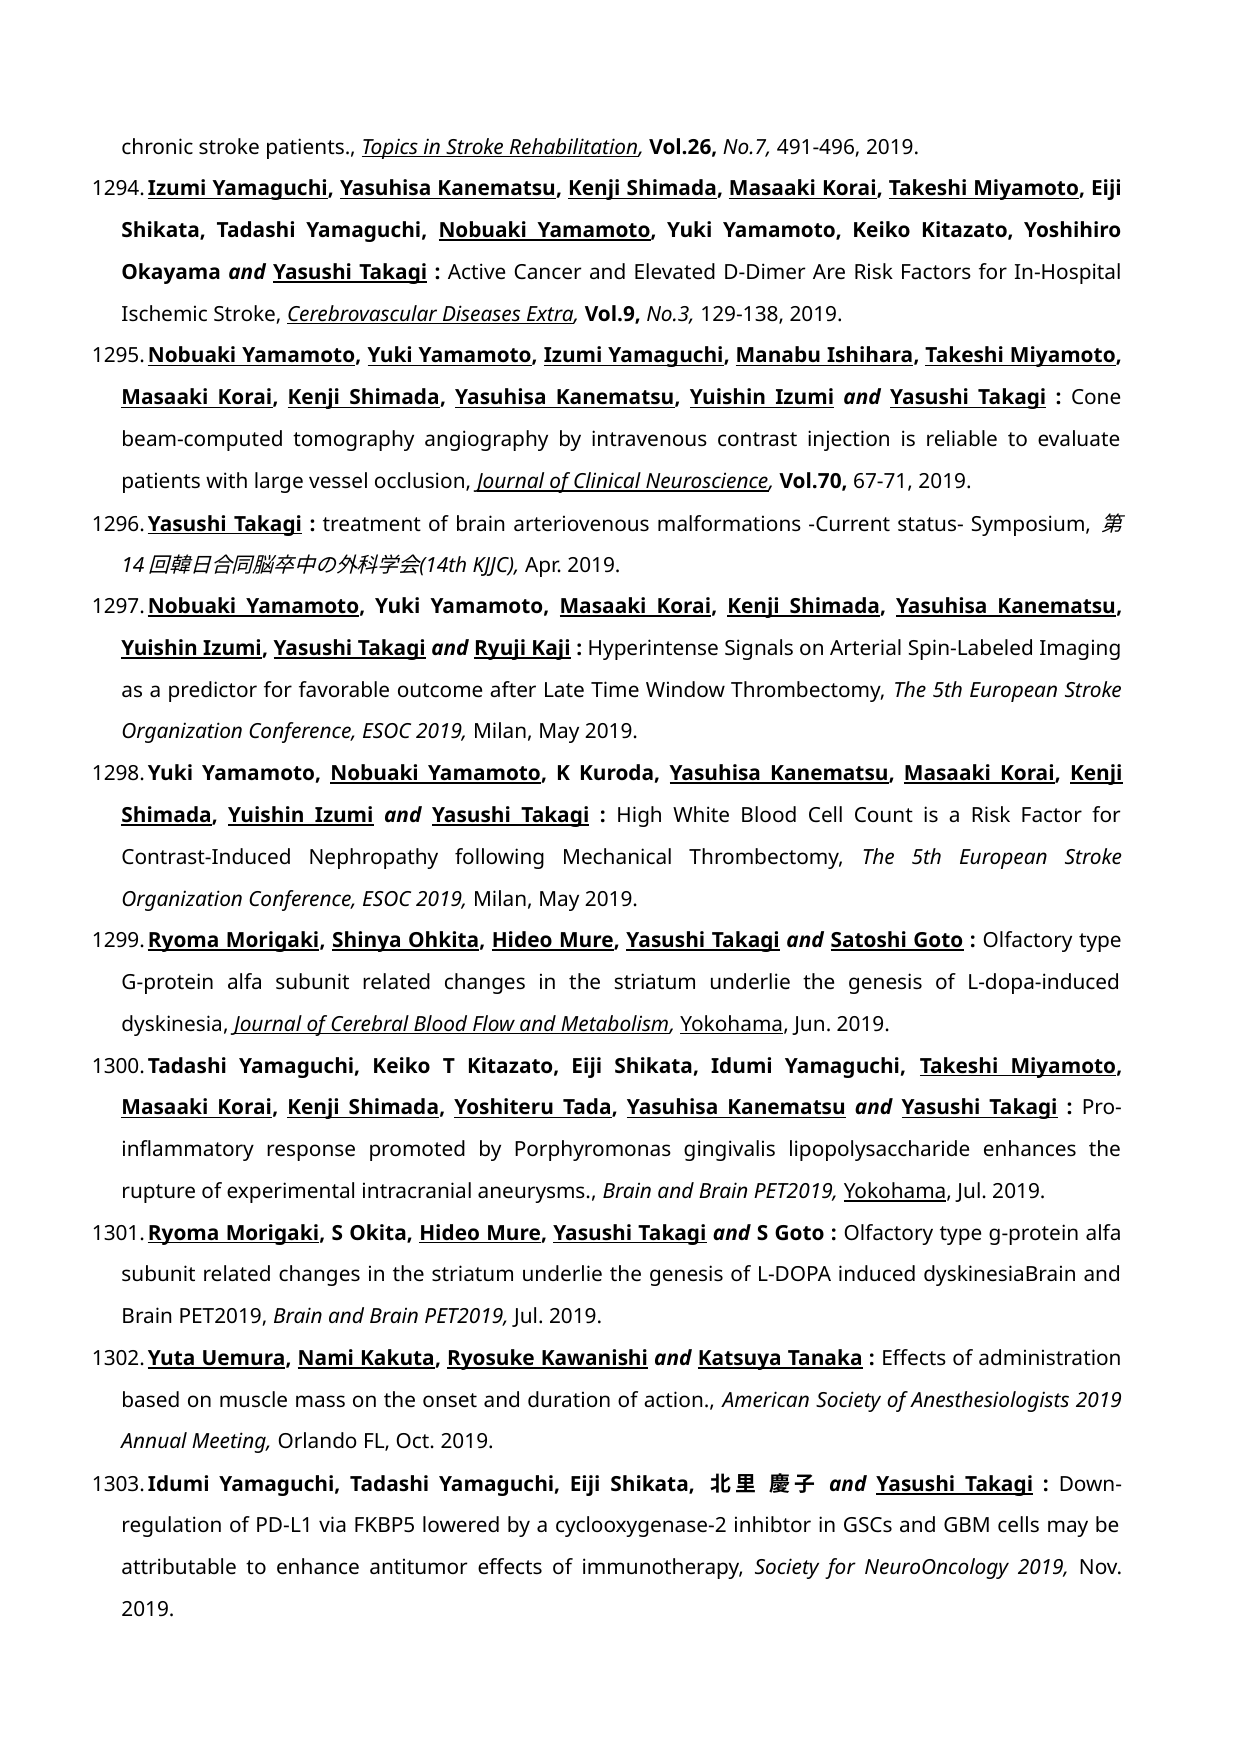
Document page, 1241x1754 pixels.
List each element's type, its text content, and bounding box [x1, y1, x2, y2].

list Tadashi Yamaguchi, Keiko T Kitazato, Eiji Shikata, Idumi Yamaguchi, Takeshi Miyamoto, Masaaki Korai, Kenji Shimada, Yoshiteru Tada, Yasuhisa Kanematsu and Yasushi Takagi : Pro-inflammatory response promoted by Porphyromonas gingivalis lipopolysaccharide enhances the rupture of experimental intracranial aneurysms., Brain and Brain PET2019, Yokohama, Jul. 2019. [92, 1044, 1122, 1211]
list Izumi Yamaguchi, Yasuhisa Kanematsu, Kenji Shimada, Masaaki Korai, Takeshi Miyamoto, Eiji Shikata, Tadashi Yamaguchi, Nobuaki Yamamoto, Yuki Yamamoto, Keiko Kitazato, Yoshihiro Okayama and Yasushi Takagi : Active Cancer and Elevated D-Dimer Are Risk Factors for In-Hospital Ischemic Stroke, Cerebrovascular Diseases Extra, Vol.9, No.3, 129-138, 2019. [92, 167, 1122, 334]
list Yuki Yamamoto, Nobuaki Yamamoto, K Kuroda, Yasuhisa Kanematsu, Masaaki Korai, Kenji Shimada, Yuishin Izumi and Yasushi Takagi : High White Blood Cell Count is a Risk Factor for Contrast-Induced Nephropathy following Mechanical Thrombectomy, The 5th European Stroke Organization Conference, ESOC 2019, Milan, May 2019. [92, 752, 1122, 919]
list Yasushi Takagi : treatment of brain arteriovenous malformations -Current status- Symposium, 第14回韓日合同脳卒中の外科学会(14th KJJC), Apr. 2019. [92, 501, 1122, 584]
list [92, 125, 1122, 167]
list Nobuaki Yamamoto, Yuki Yamamoto, Izumi Yamaguchi, Manabu Ishihara, Takeshi Miyamoto, Masaaki Korai, Kenji Shimada, Yasuhisa Kanematsu, Yuishin Izumi and Yasushi Takagi : Cone beam-computed tomography angiography by intravenous contrast injection is reliable to evaluate patients with large vessel occlusion, Journal of Clinical Neuroscience, Vol.70, 67-71, 2019. [92, 334, 1122, 501]
list Idumi Yamaguchi, Tadashi Yamaguchi, Eiji Shikata, 北里 慶子 and Yasushi Takagi : Down-regulation of PD-L1 via FKBP5 lowered by a cyclooxygenase-2 inhibtor in GSCs and GBM cells may be attributable to enhance antitumor effects of immunotherapy, Society for NeuroOncology 2019, Nov. 2019. [92, 1462, 1122, 1629]
list Ryoma Morigaki, S Okita, Hideo Mure, Yasushi Takagi and S Goto : Olfactory type g-protein alfa subunit related changes in the striatum underlie the genesis of L-DOPA induced dyskinesiaBrain and Brain PET2019, Brain and Brain PET2019, Jul. 2019. [92, 1211, 1122, 1336]
list Nobuaki Yamamoto, Yuki Yamamoto, Masaaki Korai, Kenji Shimada, Yasuhisa Kanematsu, Yuishin Izumi, Yasushi Takagi and Ryuji Kaji : Hyperintense Signals on Arterial Spin-Labeled Imaging as a predictor for favorable outcome after Late Time Window Thrombectomy, The 5th European Stroke Organization Conference, ESOC 2019, Milan, May 2019. [92, 584, 1122, 752]
list Yuta Uemura, Nami Kakuta, Ryosuke Kawanishi and Katsuya Tanaka : Effects of administration based on muscle mass on the onset and duration of action., American Society of Anesthesiologists 2019 Annual Meeting, Orlando FL, Oct. 2019. [92, 1336, 1122, 1462]
list Ryoma Morigaki, Shinya Ohkita, Hideo Mure, Yasushi Takagi and Satoshi Goto : Olfactory type G-protein alfa subunit related changes in the striatum underlie the genesis of L-dopa-induced dyskinesia, Journal of Cerebral Blood Flow and Metabolism, Yokohama, Jun. 2019. [92, 919, 1122, 1044]
